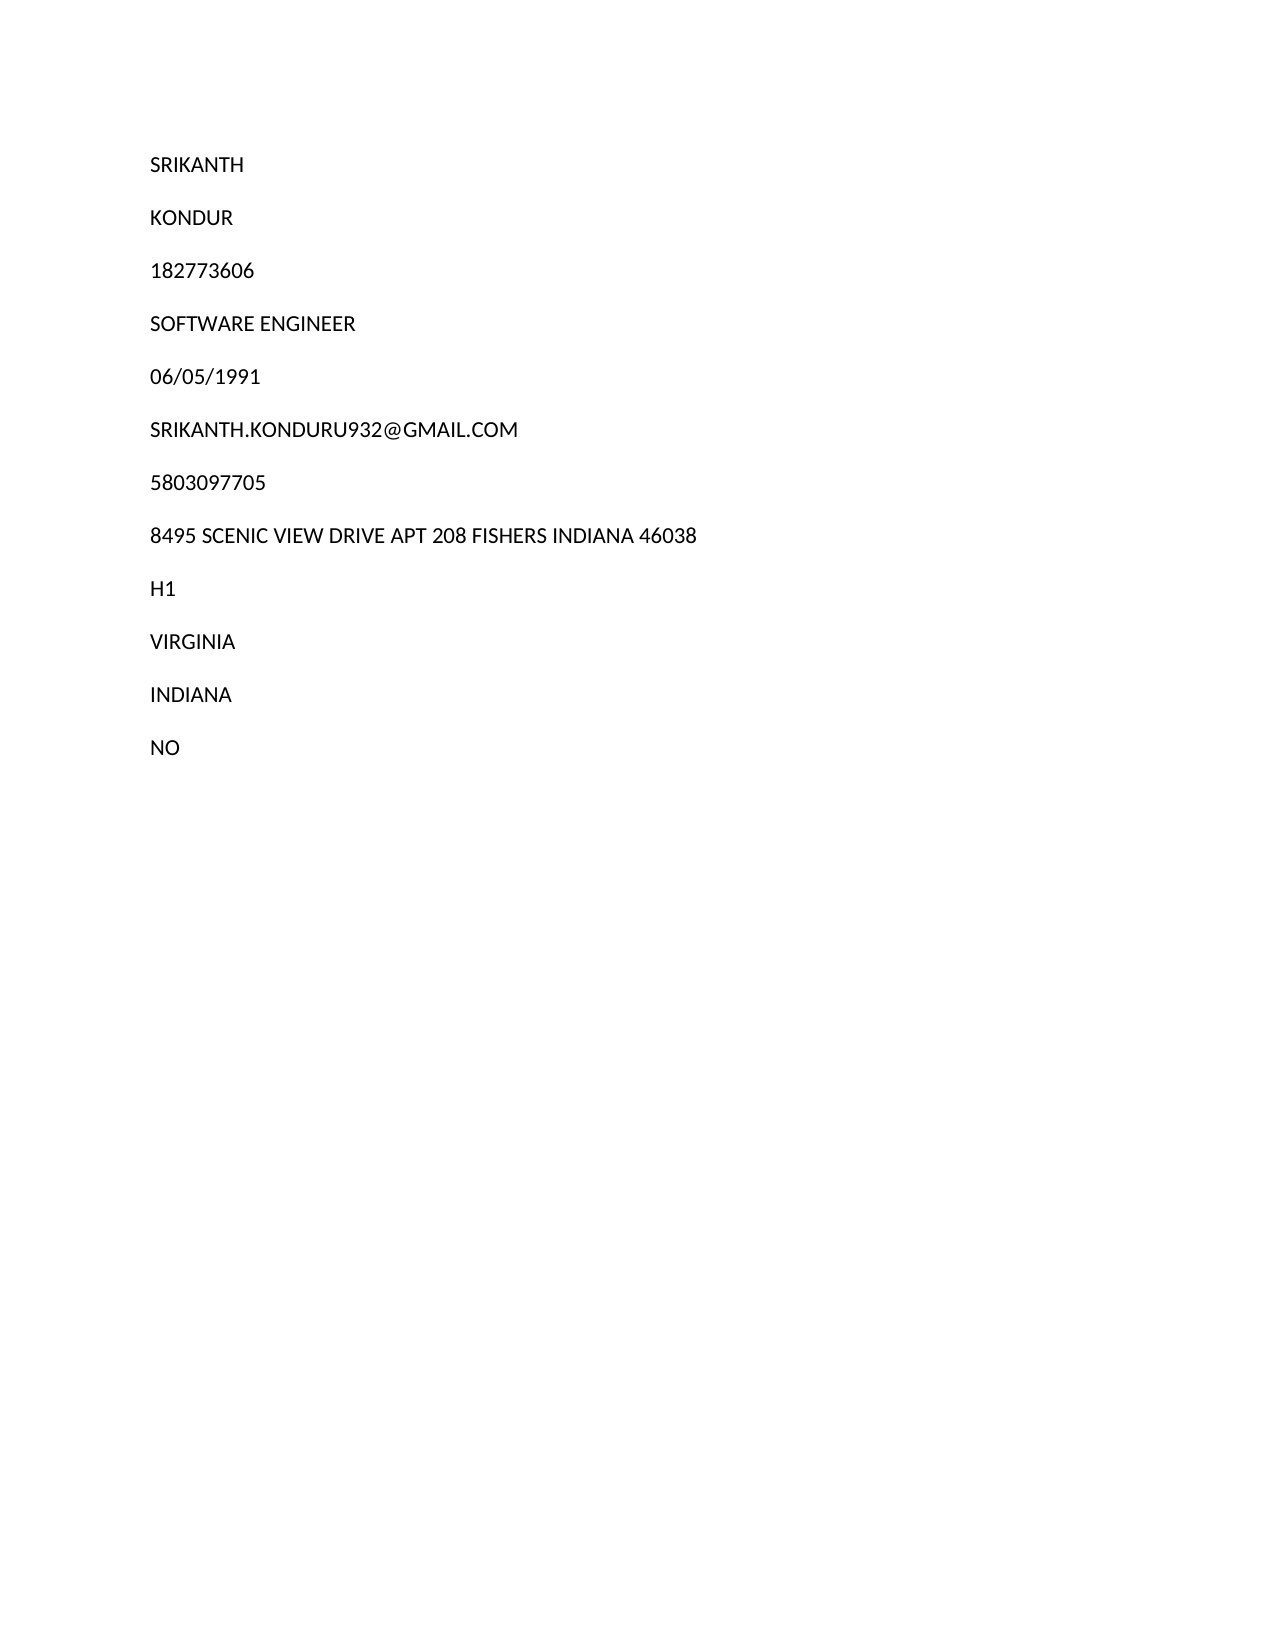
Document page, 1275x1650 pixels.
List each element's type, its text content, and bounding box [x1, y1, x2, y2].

text KONDUR [150, 203, 1125, 231]
text H1 [150, 574, 1125, 602]
text SRIKANTH.KONDURU932@GMAIL.COM [150, 415, 1125, 443]
text 8495 SCENIC VIEW DRIVE APT 208 FISHERS INDIANA 46038 [150, 521, 1125, 549]
text 182773606 [150, 256, 1125, 284]
text INDIANA [150, 680, 1125, 708]
text 5803097705 [150, 468, 1125, 496]
text SOFTWARE ENGINEER [150, 309, 1125, 337]
text VIRGINIA [150, 627, 1125, 655]
text 06/05/1991 [150, 362, 1125, 390]
text SRIKANTH [150, 150, 1125, 178]
text NO [150, 733, 1125, 761]
